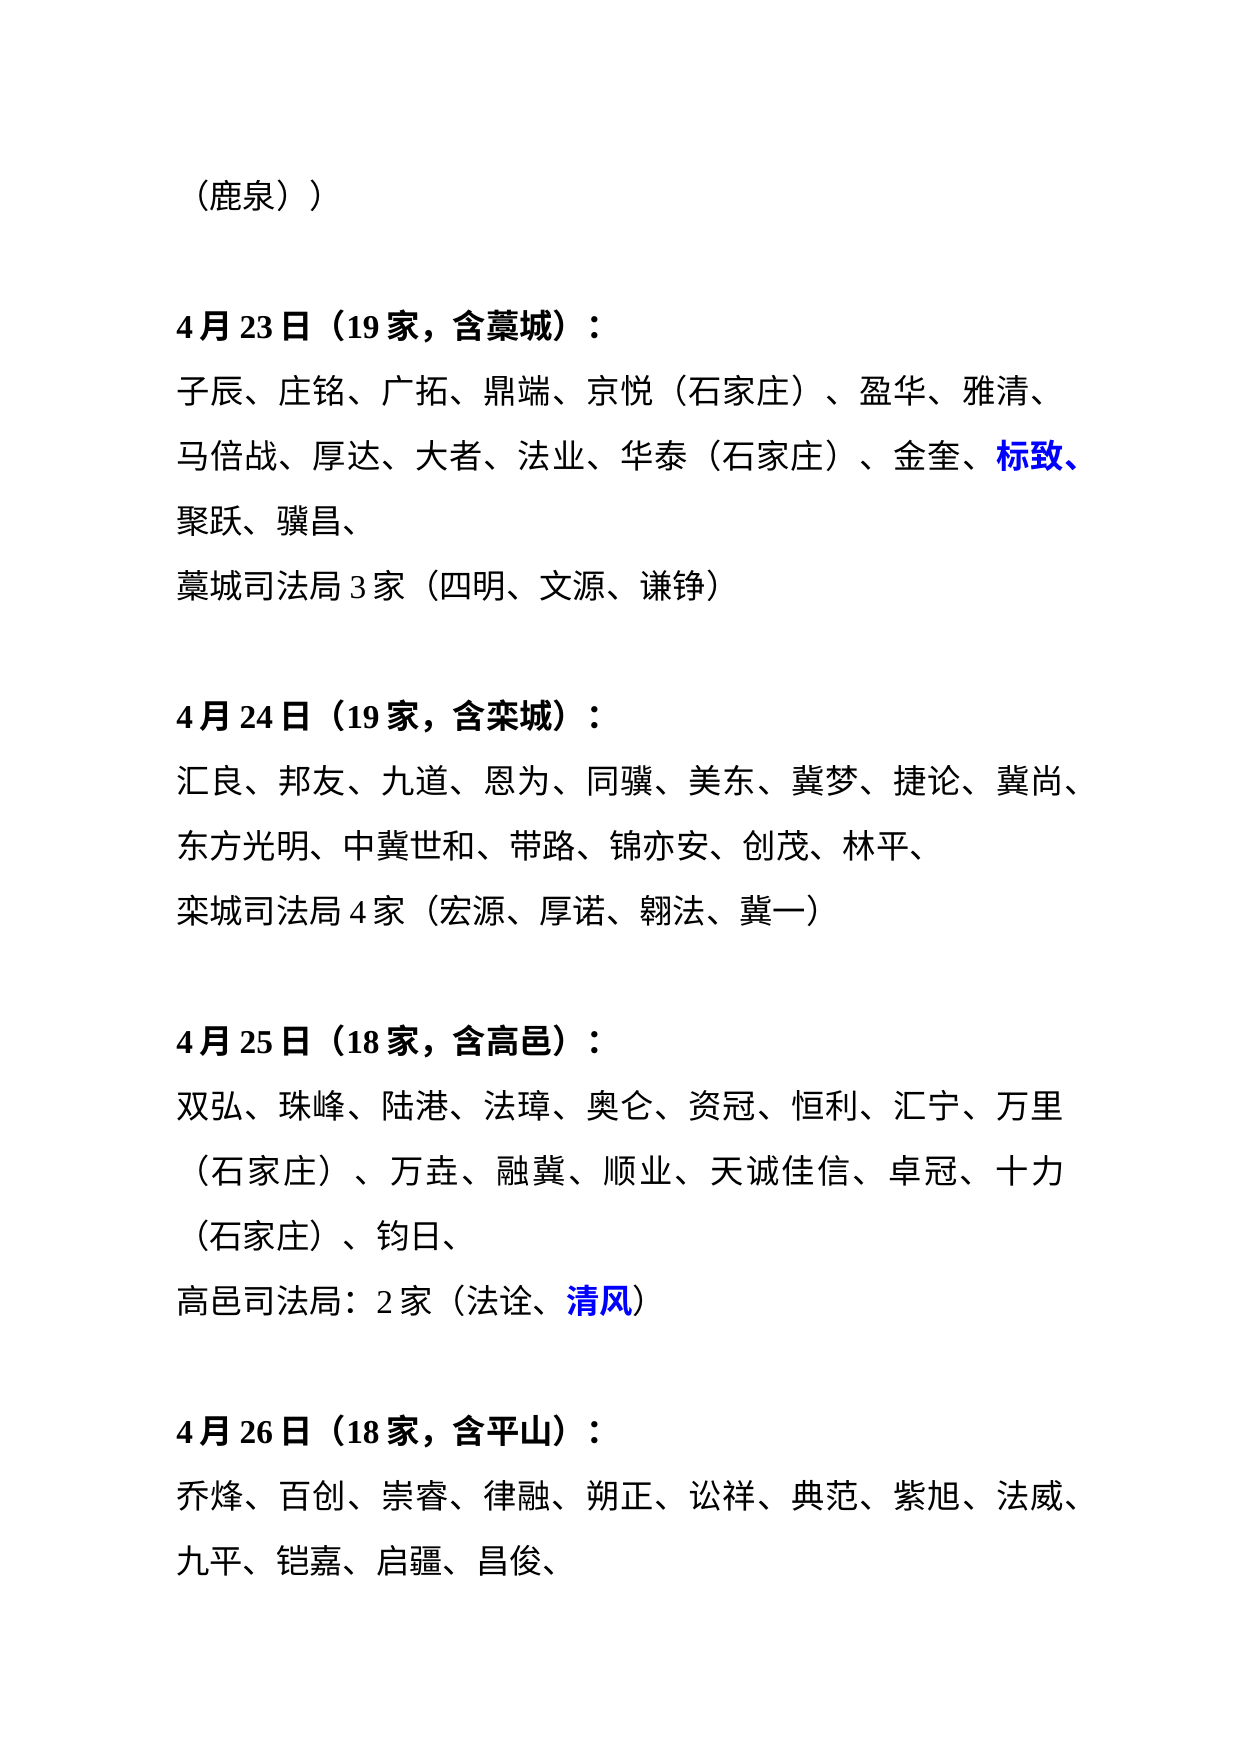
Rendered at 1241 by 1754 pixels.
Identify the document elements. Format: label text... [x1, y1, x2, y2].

text 乔烽、百创、崇睿、律融、朔正、讼祥、典范、紫旭、法威、九平、铠嘉、启疆、昌俊、 [176, 1462, 1064, 1592]
text 汇良、邦友、九道、恩为、同骥、美东、冀梦、捷论、冀尚、东方光明、中冀世和、带路、锦亦安、创茂、林平、 [176, 747, 1064, 877]
text 子辰、庄铭、广拓、鼎端、京悦（石家庄）、盈华、雅清、马倍战、厚达、大者、法业、华泰（石家庄）、金奎、标致、聚跃、骥昌、 [176, 357, 1064, 552]
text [176, 162, 1064, 227]
text 4月24日（19家，含栾城）： [176, 682, 1064, 747]
text 4月25日（18家，含高邑）： [176, 1007, 1064, 1072]
text 藁城司法局3家（四明、文源、谦铮） [176, 552, 1064, 617]
text 高邑司法局：2家（法诠、清风） [176, 1267, 1064, 1332]
text 4月26日（18家，含平山）： [176, 1397, 1064, 1462]
text 4月23日（19家，含藁城）： [176, 292, 1064, 357]
text 栾城司法局4家（宏源、厚诺、翱法、冀一） [176, 877, 1064, 942]
text 双弘、珠峰、陆港、法璋、奥仑、资冠、恒利、汇宁、万里（石家庄）、万垚、融冀、顺业、天诚佳信、卓冠、十力（石家庄）、钧日、 [176, 1072, 1064, 1267]
